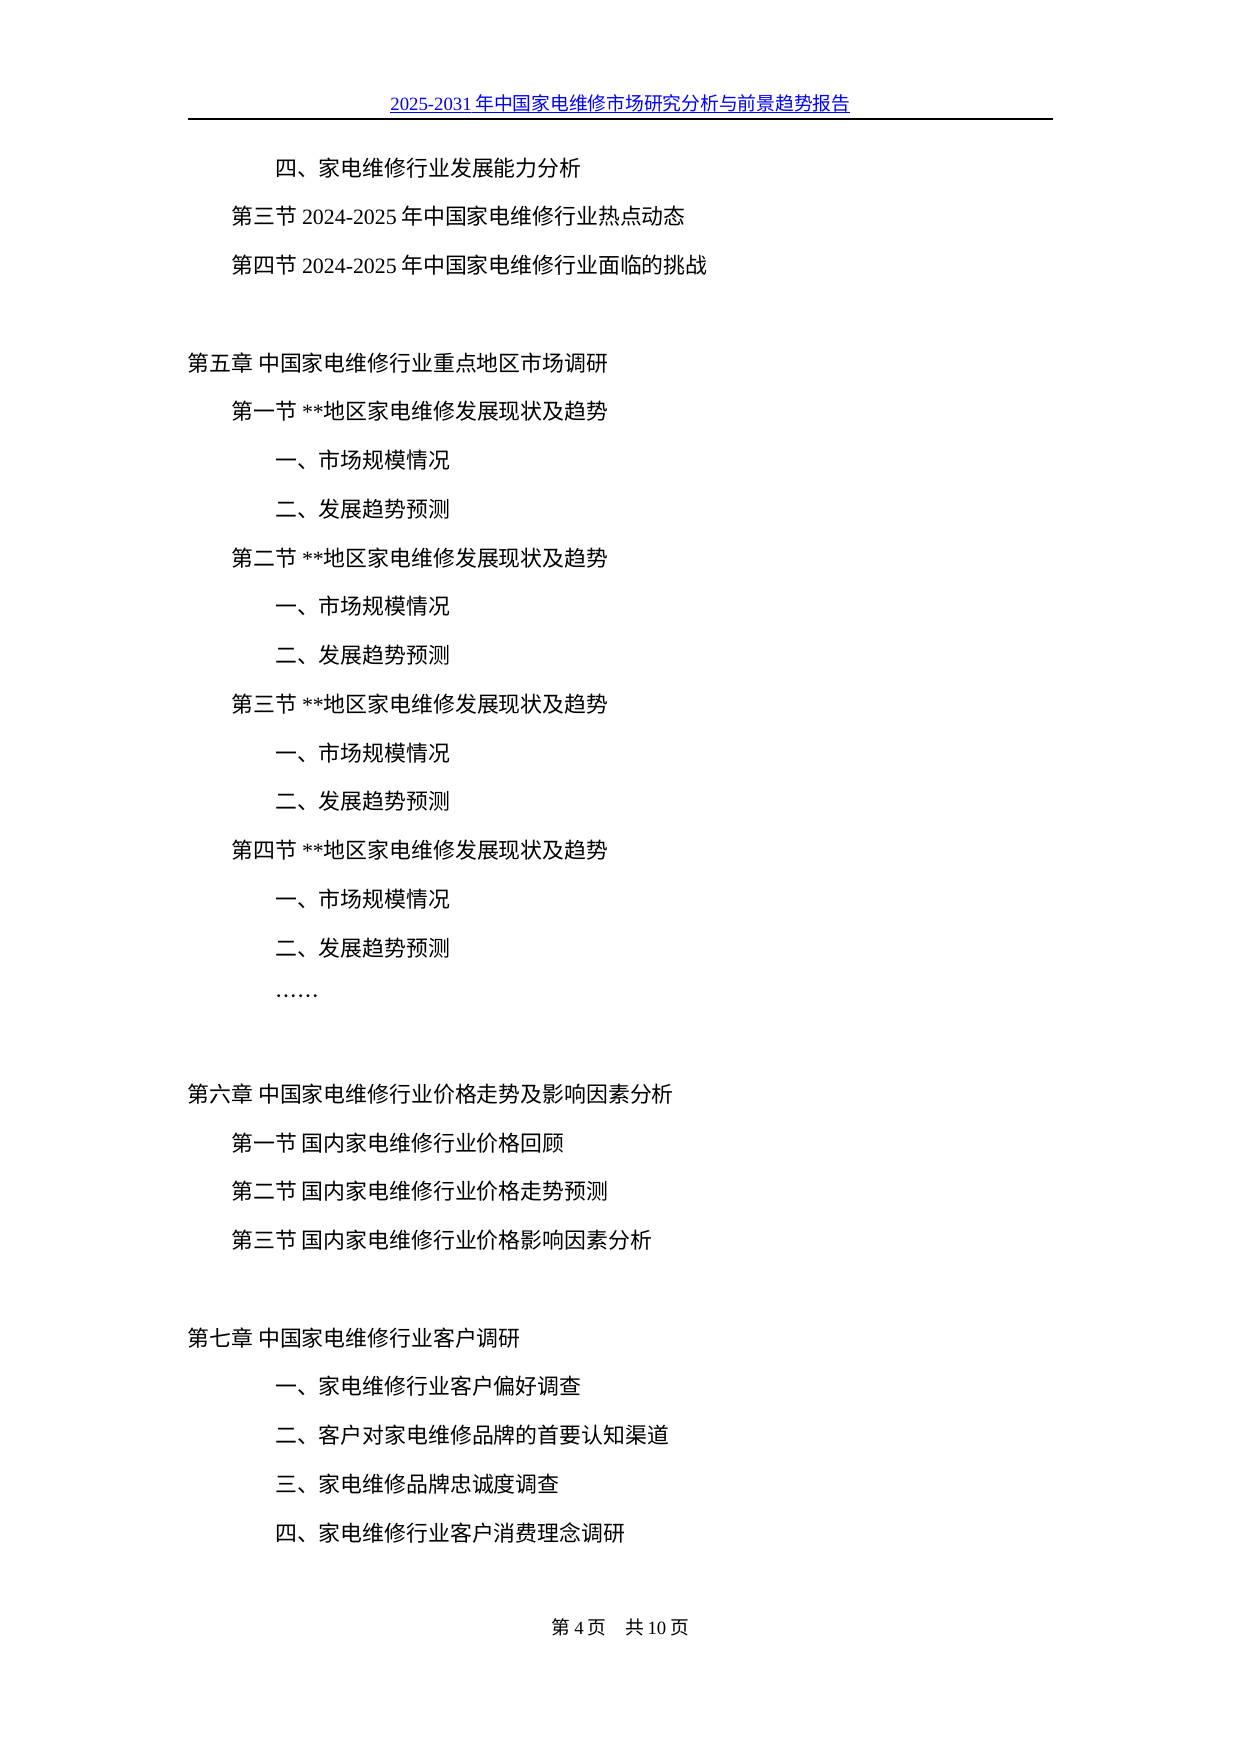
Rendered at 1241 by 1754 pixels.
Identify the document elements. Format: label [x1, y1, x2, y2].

text [187, 150, 1053, 1548]
